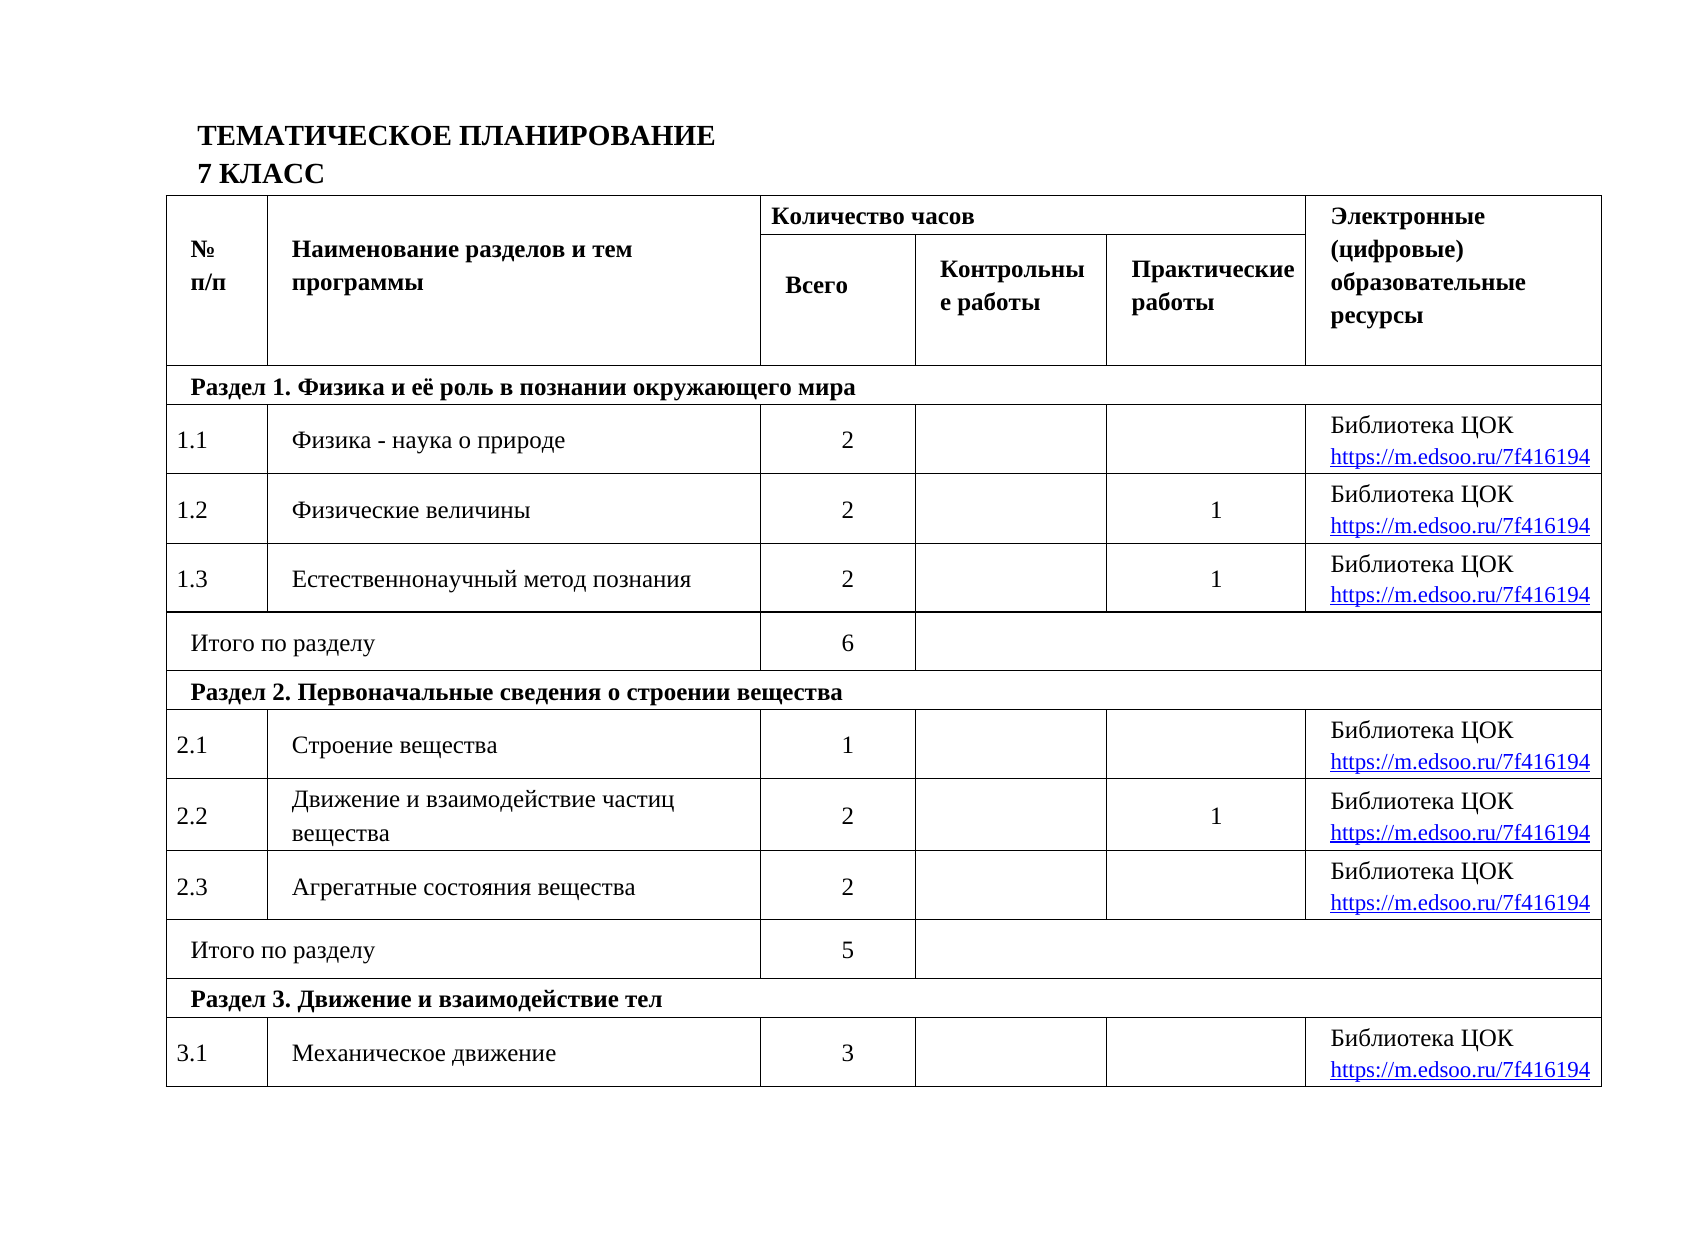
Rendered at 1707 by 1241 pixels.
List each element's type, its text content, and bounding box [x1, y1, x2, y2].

table_cell 6 [761, 613, 915, 670]
table_cell 2.3 [167, 851, 267, 919]
table_cell 1 [1107, 779, 1305, 850]
table_cell Строение вещества [268, 710, 760, 778]
table_cell Физика - наука о природе [268, 405, 760, 473]
table_cell Механическое движение [268, 1018, 760, 1086]
table_cell 2 [761, 779, 915, 850]
table_cell [916, 613, 1601, 670]
table_header № п/п [167, 196, 267, 365]
table_cell Раздел 3. Движение и взаимодействие тел [167, 979, 1601, 1017]
table_cell Физические величины [268, 474, 760, 542]
table_cell Библиотека ЦОК https://m.edsoo.ru/7f416194 [1306, 544, 1601, 611]
table_cell 2.2 [167, 779, 267, 850]
table_cell Движение и взаимодействие частиц вещества [268, 779, 760, 850]
table_cell 1.1 [167, 405, 267, 473]
table_cell 1 [761, 710, 915, 778]
table_cell 1 [1107, 474, 1305, 542]
text ТЕМАТИЧЕСКОЕ ПЛАНИРОВАНИЕ [190, 118, 1618, 152]
table_header Электронные (цифровые) образовательные ресурсы [1306, 196, 1601, 365]
table_cell 2 [761, 544, 915, 611]
table_cell [1107, 1018, 1305, 1086]
table_cell Библиотека ЦОК https://m.edsoo.ru/7f416194 [1306, 779, 1601, 850]
table_cell Агрегатные состояния вещества [268, 851, 760, 919]
table_cell [1107, 851, 1305, 919]
table_cell Всего [761, 235, 915, 365]
table_cell Контрольные работы [916, 235, 1106, 365]
table_cell Раздел 2. Первоначальные сведения о строении вещества [167, 671, 1601, 709]
table_cell Итого по разделу [167, 920, 760, 978]
table_cell 1 [1107, 544, 1305, 611]
table_cell 1.3 [167, 544, 267, 611]
table_header Наименование разделов и тем программы [268, 196, 760, 365]
text 7 КЛАСС [190, 157, 1618, 190]
table_cell Библиотека ЦОК https://m.edsoo.ru/7f416194 [1306, 710, 1601, 778]
table_cell Библиотека ЦОК https://m.edsoo.ru/7f416194 [1306, 474, 1601, 542]
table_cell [1306, 851, 1601, 919]
table_cell [916, 405, 1106, 473]
table_cell [916, 851, 1106, 919]
table_cell Раздел 1. Физика и её роль в познании окружающего мира [167, 366, 1601, 404]
table_cell 2 [761, 474, 915, 542]
table_cell [916, 544, 1106, 611]
table_cell 2.1 [167, 710, 267, 778]
table_cell 2 [761, 405, 915, 473]
table_cell [916, 710, 1106, 778]
table_cell Практические работы [1107, 235, 1305, 365]
table_header Количество часов [761, 196, 1305, 234]
table_cell Естественнонаучный метод познания [268, 544, 760, 611]
table_cell Итого по разделу [167, 613, 760, 670]
table_cell [916, 920, 1601, 978]
table_cell 3 [761, 1018, 915, 1086]
table_cell 3.1 [167, 1018, 267, 1086]
table_cell 5 [761, 920, 915, 978]
table_cell 2 [761, 851, 915, 919]
table_cell 1.2 [167, 474, 267, 542]
table_cell [916, 1018, 1106, 1086]
table_cell [916, 474, 1106, 542]
table_cell [916, 779, 1106, 850]
table_cell [1107, 405, 1305, 473]
table_cell Библиотека ЦОК https://m.edsoo.ru/7f416194 [1306, 405, 1601, 473]
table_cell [1306, 1018, 1601, 1086]
table_cell [1107, 710, 1305, 778]
